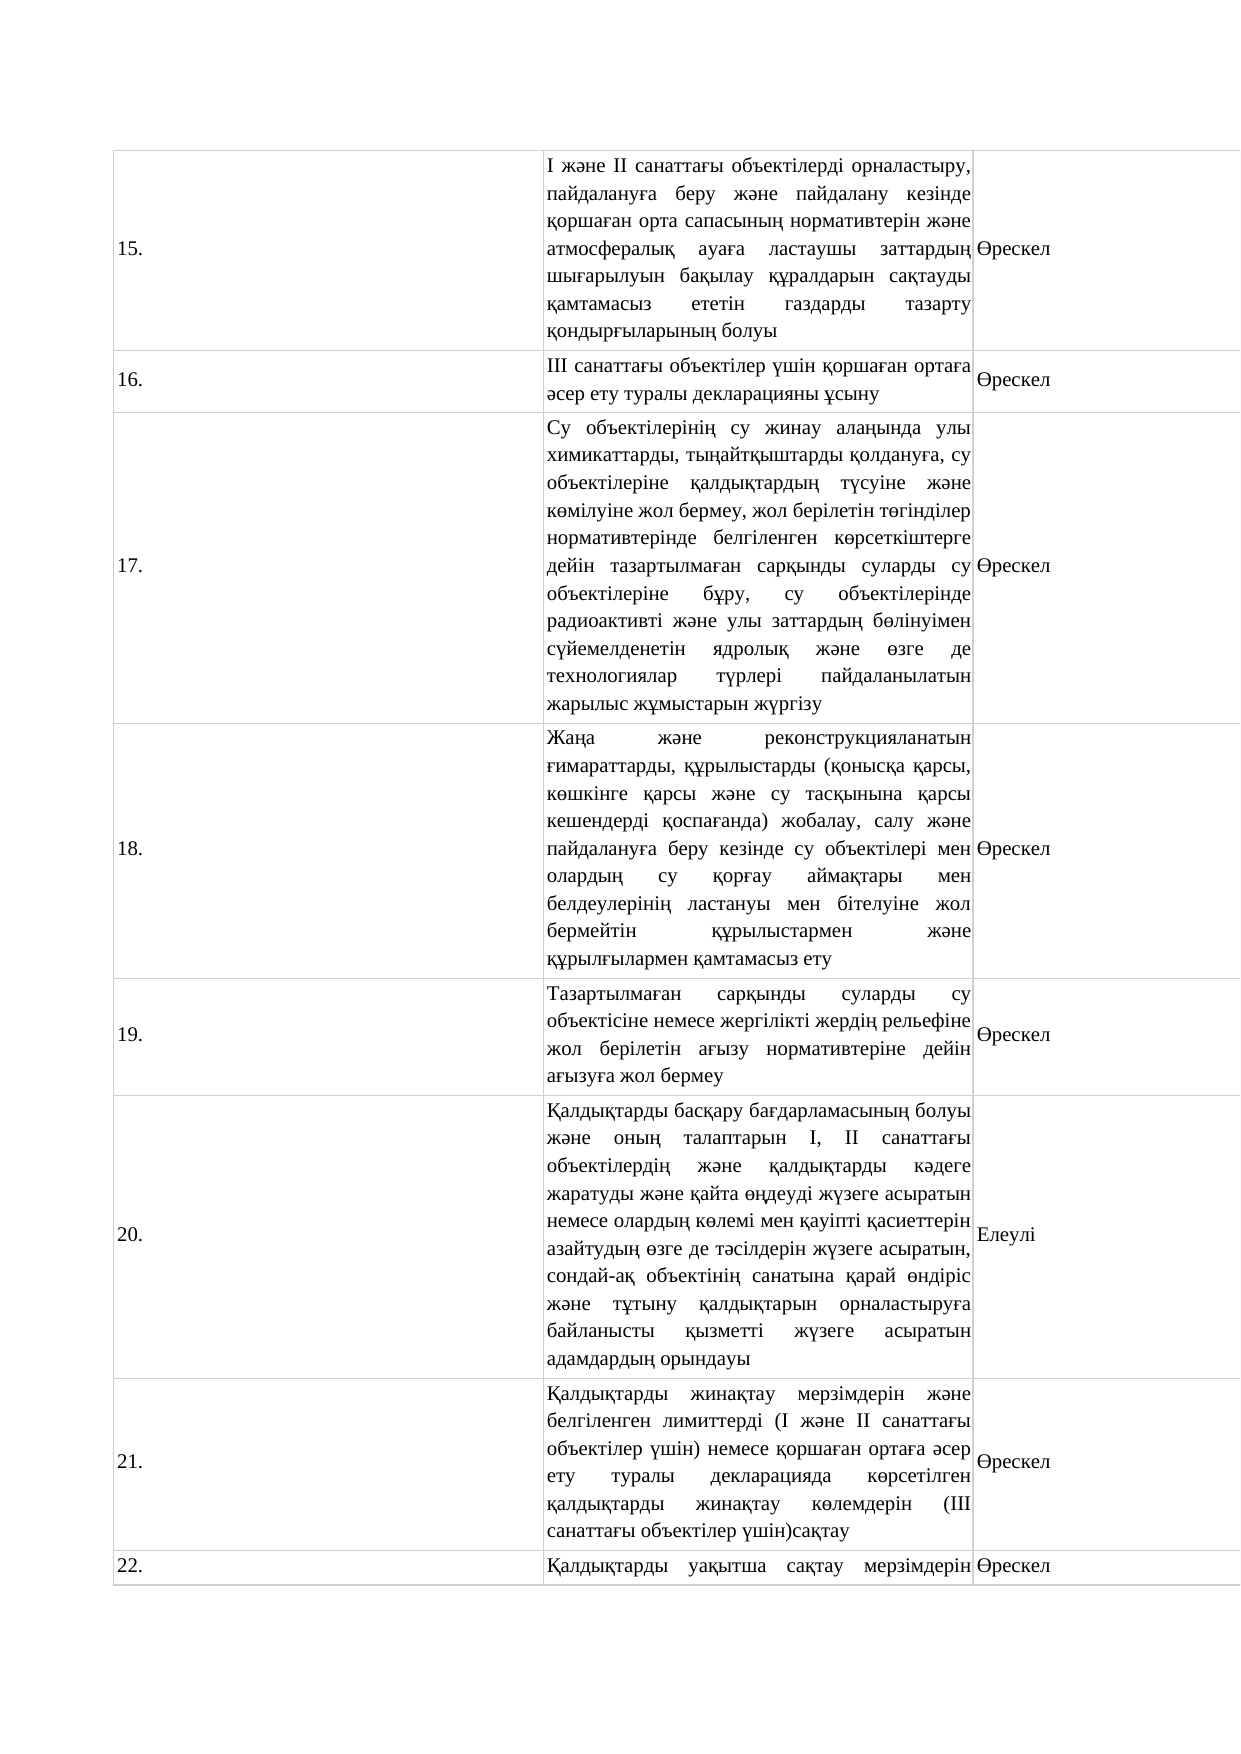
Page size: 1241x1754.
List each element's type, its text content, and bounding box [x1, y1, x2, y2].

table_cell Өрескел [974, 1379, 1240, 1550]
table_cell Жаңа және реконструкцияланатын ғимараттарды, құрылыстарды (қонысқа қарсы, көшкінге қарсы және су тасқынына қарсы кешендерді қоспағанда) жобалау, салу және пайдалануға беру кезінде су объектілері мен олардың су қорғау аймақтары мен белдеулерінің ластануы мен бітелуіне жол бермейтін құрылыстармен және құрылғылармен қамтамасыз ету [544, 724, 972, 978]
table_cell Қалдықтарды басқару бағдарламасының болуы және оның талаптарын I, II санаттағы объектілердің және қалдықтарды кәдеге жаратуды және қайта өңдеуді жүзеге асыратын немесе олардың көлемі мен қауіпті қасиеттерін азайтудың өзге де тәсілдерін жүзеге асыратын, сондай-ақ объектінің санатына қарай өндіріс және тұтыну қалдықтарын орналастыруға байланысты қызметті жүзеге асыратын адамдардың орындауы [544, 1096, 972, 1378]
table_cell 20. [114, 1096, 543, 1378]
table_cell Елеулі [974, 1096, 1240, 1378]
table_cell Өрескел [974, 413, 1240, 722]
table_cell Өрескел [974, 351, 1240, 412]
table_cell I және II санаттағы объектілерді орналастыру, пайдалануға беру және пайдалану кезінде қоршаған орта сапасының нормативтерін және атмосфералық ауаға ластаушы заттардың шығарылуын бақылау құралдарын сақтауды қамтамасыз ететін газдарды тазарту қондырғыларының болуы [544, 151, 972, 350]
table_cell III санаттағы объектілер үшін қоршаған ортаға әсер ету туралы декларацияны ұсыну [544, 351, 972, 412]
table_cell 15. [114, 151, 543, 350]
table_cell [544, 1551, 972, 1584]
table_cell Өрескел [974, 724, 1240, 978]
table_cell Өрескел [974, 979, 1240, 1095]
table_cell Тазартылмаған сарқынды суларды су объектісіне немесе жергілікті жердің рельефіне жол берілетін ағызу нормативтеріне дейін ағызуға жол бермеу [544, 979, 972, 1095]
table_cell Өрескел [974, 151, 1240, 350]
table_cell 19. [114, 979, 543, 1095]
table_cell 16. [114, 351, 543, 412]
table_cell 18. [114, 724, 543, 978]
table_cell Өрескел [974, 1551, 1240, 1584]
table_cell 22. [114, 1551, 543, 1584]
table_cell 17. [114, 413, 543, 722]
table_cell Су объектілерінің су жинау алаңында улы химикаттарды, тыңайтқыштарды қолдануға, су объектілеріне қалдықтардың түсуіне және көмілуіне жол бермеу, жол берілетін төгінділер нормативтерінде белгіленген көрсеткіштерге дейін тазартылмаған сарқынды суларды су объектілеріне бұру, су объектілерінде радиоактивті және улы заттардың бөлінуімен сүйемелденетін ядролық және өзге де технологиялар түрлері пайдаланылатын жарылыс жұмыстарын жүргізу [544, 413, 972, 722]
table_cell Қалдықтарды жинақтау мерзімдерін және белгіленген лимиттерді (I және II санаттағы объектілер үшін) немесе қоршаған ортаға әсер ету туралы декларацияда көрсетілген қалдықтарды жинақтау көлемдерін (III санаттағы объектілер үшін)сақтау [544, 1379, 972, 1550]
table_cell 21. [114, 1379, 543, 1550]
